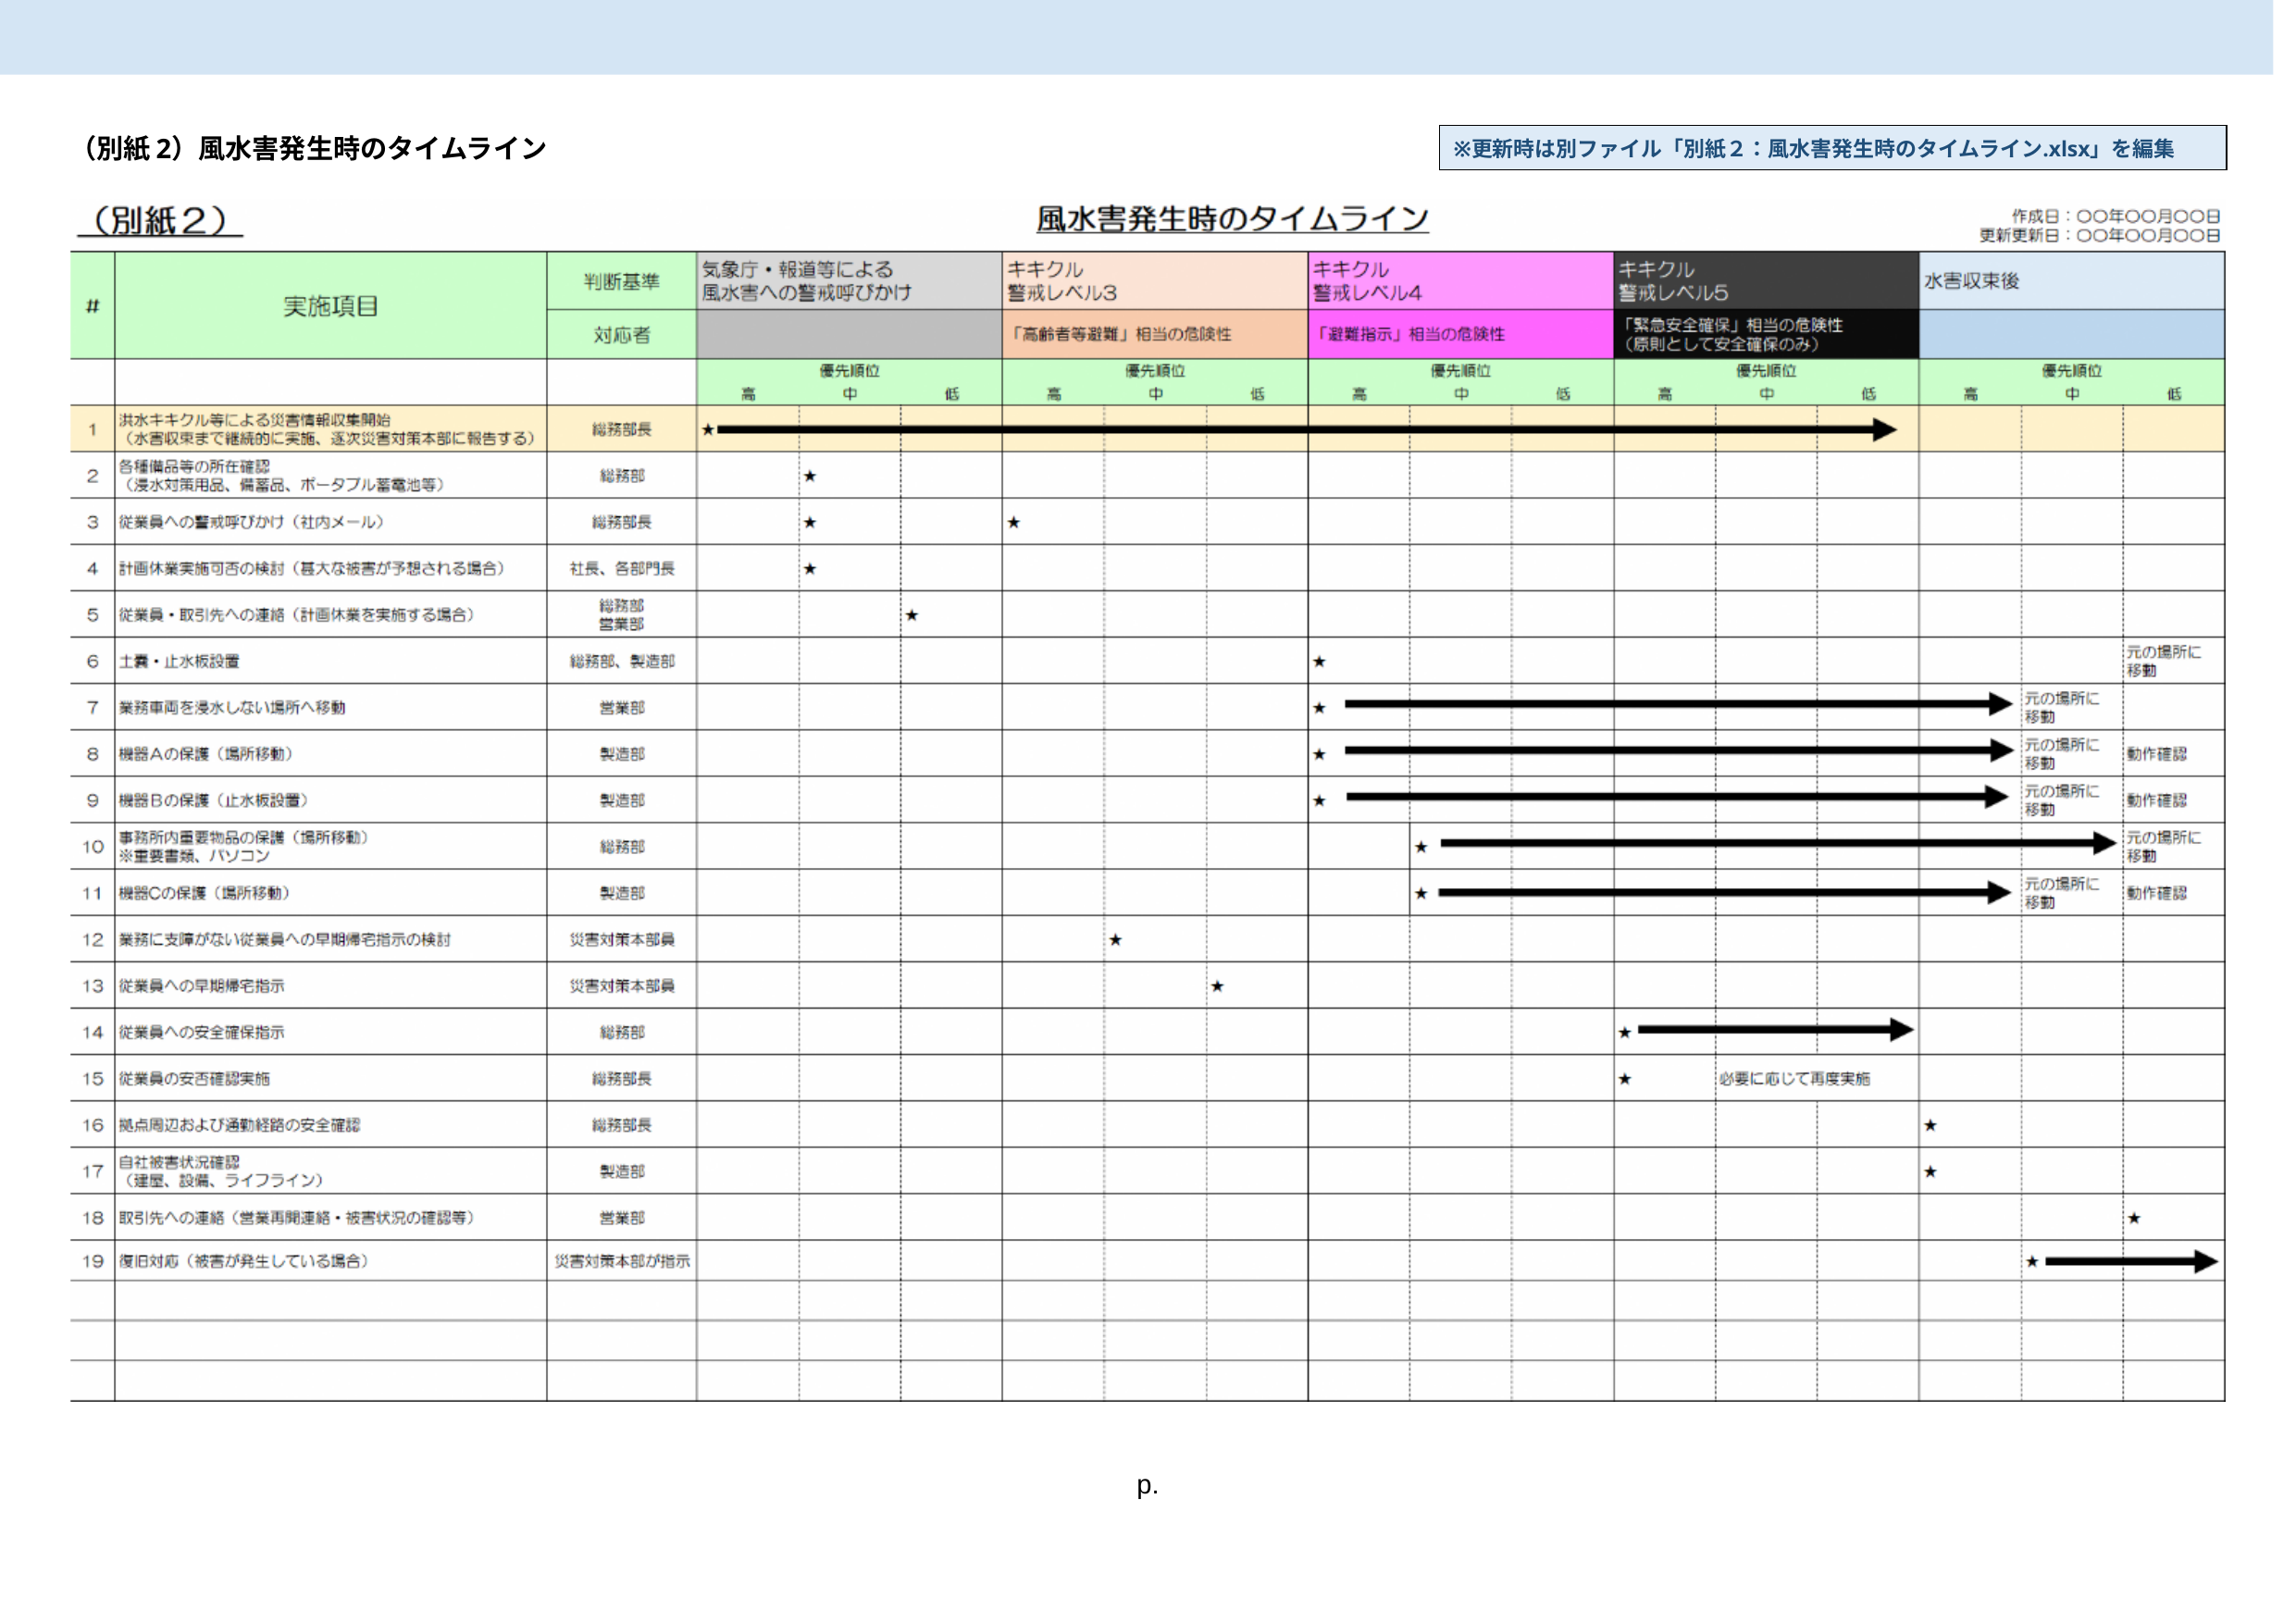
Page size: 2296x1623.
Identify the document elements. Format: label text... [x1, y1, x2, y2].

subtitle （別紙2）風水害発生時のタイムライン [69, 113, 2226, 182]
picture [69, 199, 2226, 1402]
